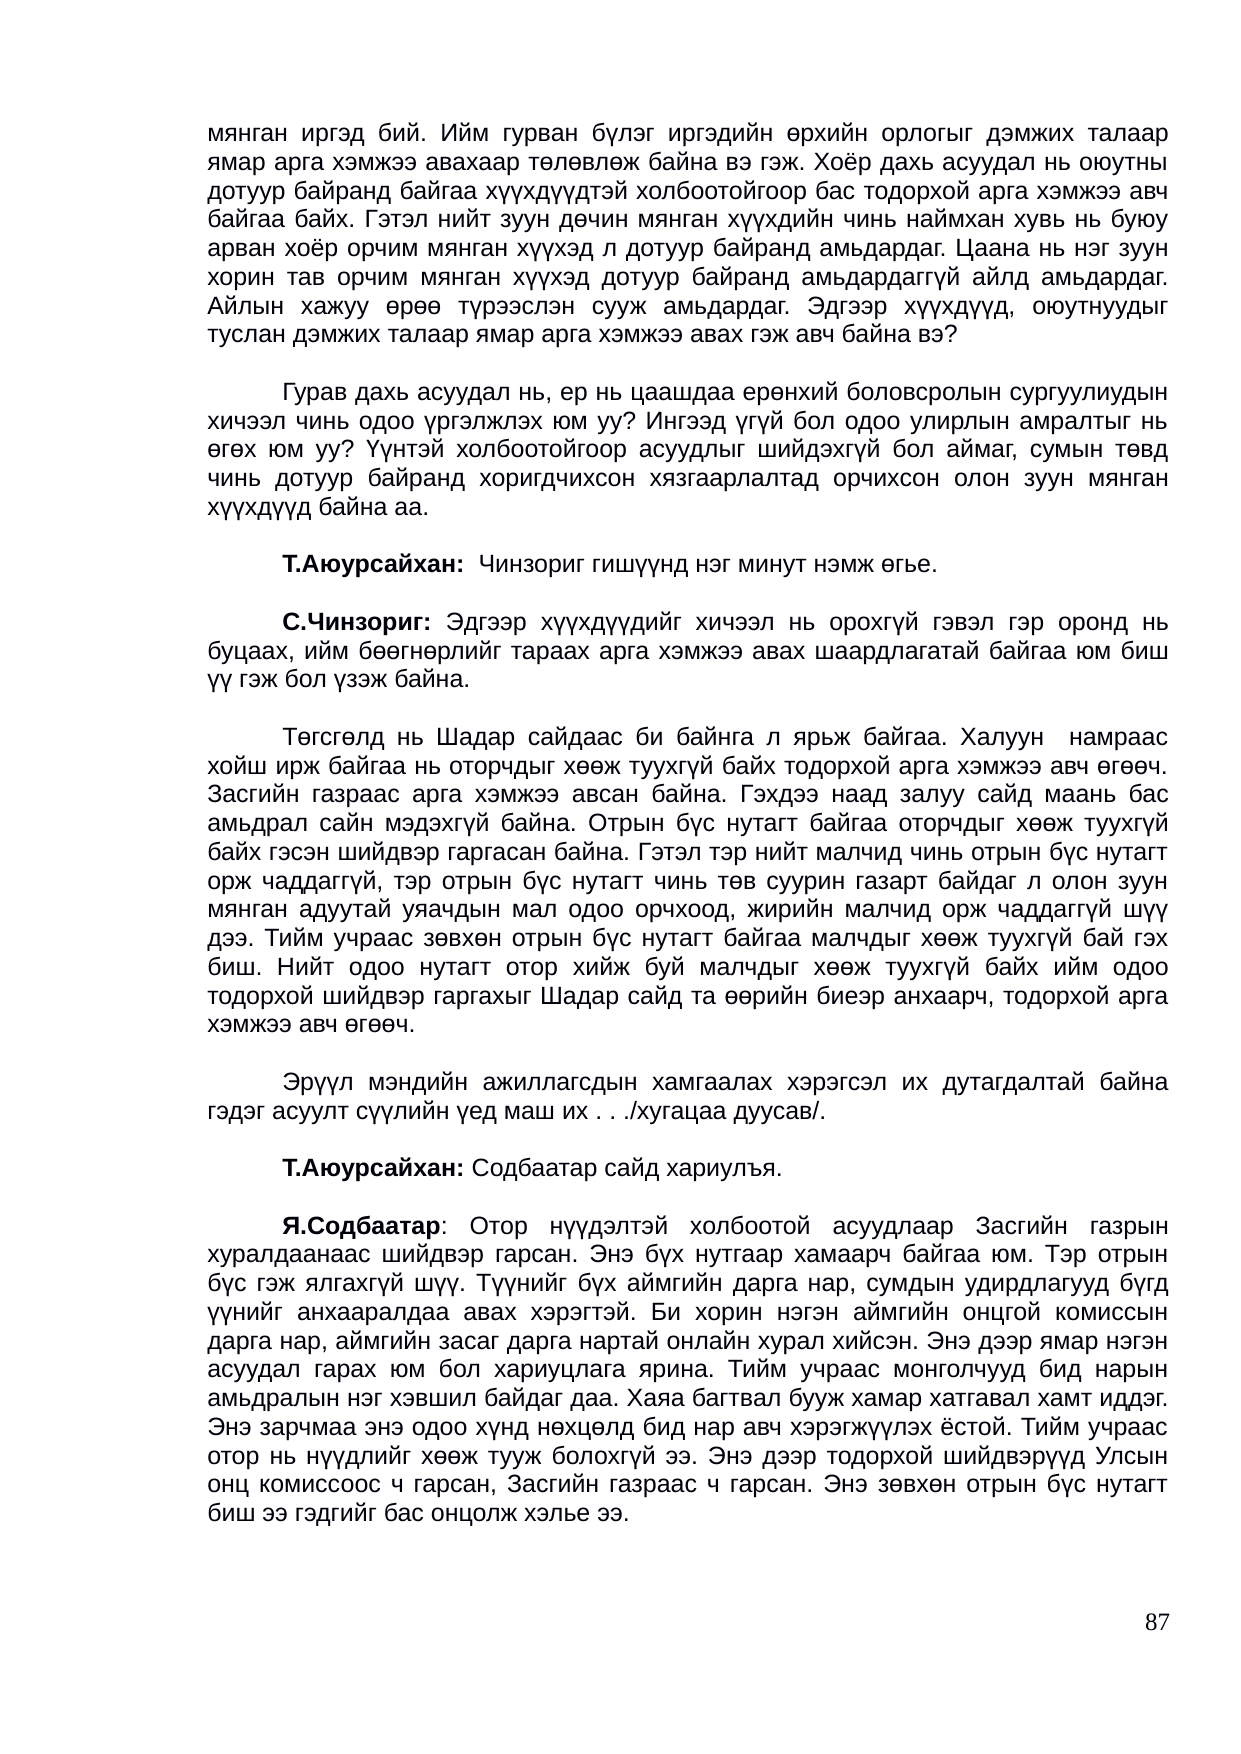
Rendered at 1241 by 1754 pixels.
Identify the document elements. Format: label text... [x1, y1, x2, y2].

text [207, 118, 1170, 348]
text Т.Аюурсайхан: Содбаатар сайд хариулъя. [207, 1153, 1170, 1182]
text Я.Содбаатар: Отор нүүдэлтэй холбоотой асуудлаар Засгийн газрын хуралдаанаас шийдвэр гарсан. Энэ бүх нутгаар хамаарч байгаа юм. Тэр отрын бүс гэж ялгахгүй шүү. Түүнийг бүх аймгийн дарга нар, сумдын удирдлагууд бүгд үүнийг анхааралдаа авах хэрэгтэй. Би хорин нэгэн аймгийн онцгой комиссын дарга нар, аймгийн засаг дарга нартай онлайн хурал хийсэн. Энэ дээр ямар нэгэн асуудал гарах юм бол хариуцлага ярина. Тийм учраас монголчууд бид нарын амьдралын нэг хэвшил байдаг даа. Хаяа багтвал бууж хамар хатгавал хамт иддэг. Энэ зарчмаа энэ одоо хүнд нөхцөлд бид нар авч хэрэгжүүлэх ёстой. Тийм учраас отор нь нүүдлийг хөөж тууж болохгүй ээ. Энэ дээр тодорхой шийдвэрүүд Улсын онц комиссоос ч гарсан, Засгийн газраас ч гарсан. Энэ зөвхөн отрын бүс нутагт биш ээ гэдгийг бас онцолж хэлье ээ. [207, 1211, 1170, 1527]
text Төгсгөлд нь Шадар сайдаас би байнга л ярьж байгаа. Халуун намраас хойш ирж байгаа нь оторчдыг хөөж туухгүй байх тодорхой арга хэмжээ авч өгөөч. Засгийн газраас арга хэмжээ авсан байна. Гэхдээ наад залуу сайд маань бас амьдрал сайн мэдэхгүй байна. Отрын бүс нутагт байгаа оторчдыг хөөж туухгүй байх гэсэн шийдвэр гаргасан байна. Гэтэл тэр нийт малчид чинь отрын бүс нутагт орж чаддаггүй, тэр отрын бүс нутагт чинь төв суурин газарт байдаг л олон зуун мянган адуутай уяачдын мал одоо орчхоод, жирийн малчид орж чаддаггүй шүү дээ. Тийм учраас зөвхөн отрын бүс нутагт байгаа малчдыг хөөж туухгүй бай гэх биш. Нийт одоо нутагт отор хийж буй малчдыг хөөж туухгүй байх ийм одоо тодорхой шийдвэр гаргахыг Шадар сайд та өөрийн биеэр анхаарч, тодорхой арга хэмжээ авч өгөөч. [207, 722, 1170, 1038]
text С.Чинзориг: Эдгээр хүүхдүүдийг хичээл нь орохгүй гэвэл гэр оронд нь буцаах, ийм бөөгнөрлийг тараах арга хэмжээ авах шаардлагатай байгаа юм биш үү гэж бол үзэж байна. [207, 607, 1170, 693]
text Эрүүл мэндийн ажиллагсдын хамгаалах хэрэгсэл их дутагдалтай байна гэдэг асуулт сүүлийн үед маш их . . ./хугацаа дуусав/. [207, 1067, 1170, 1124]
text Т.Аюурсайхан: Чинзориг гишүүнд нэг минут нэмж өгье. [207, 549, 1170, 578]
text Гурав дахь асуудал нь, ер нь цаашдаа ерөнхий боловсролын сургуулиудын хичээл чинь одоо үргэлжлэх юм уу? Ингээд үгүй бол одоо улирлын амралтыг нь өгөх юм уу? Үүнтэй холбоотойгоор асуудлыг шийдэхгүй бол аймаг, сумын төвд чинь дотуур байранд хоригдчихсон хязгаарлалтад орчихсон олон зуун мянган хүүхдүүд байна аа. [207, 377, 1170, 521]
